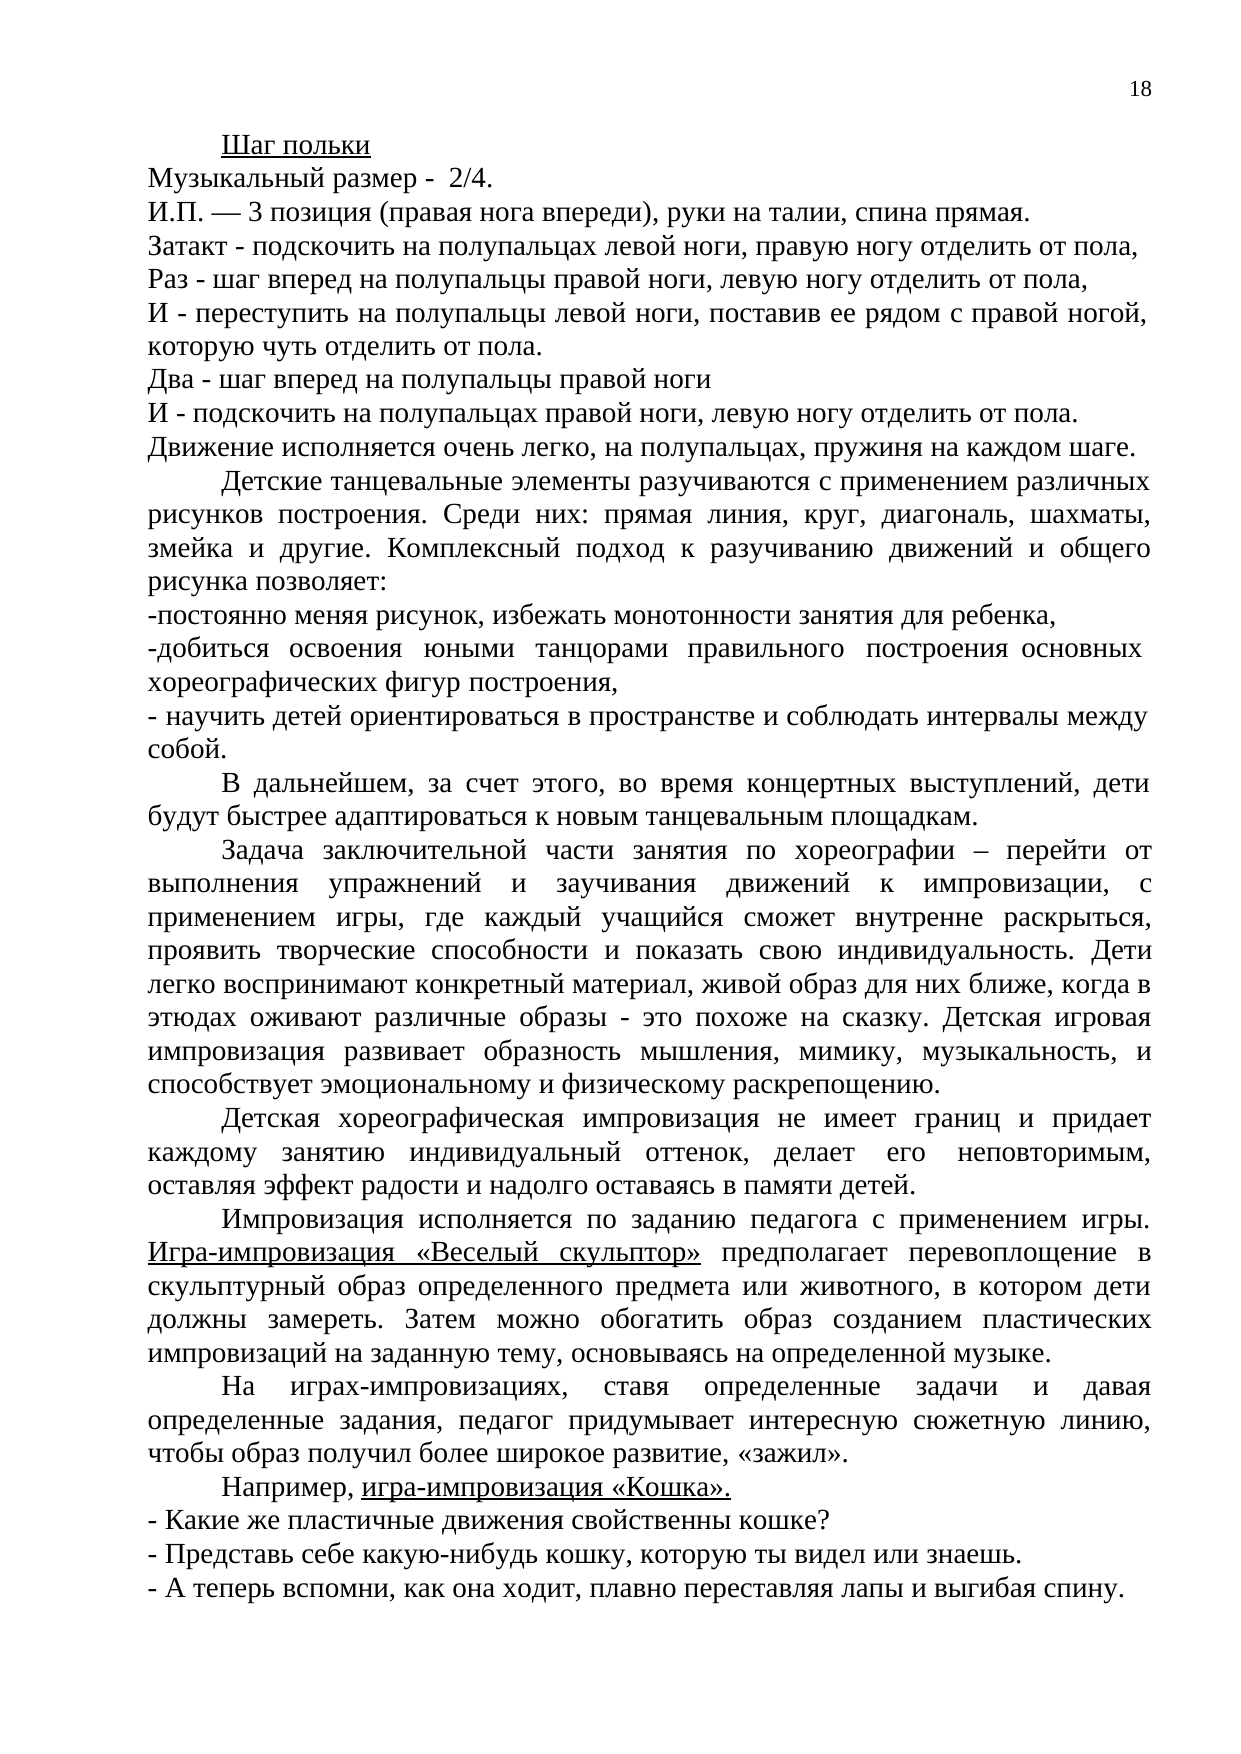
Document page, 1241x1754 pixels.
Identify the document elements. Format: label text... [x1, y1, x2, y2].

list Представь себе какую-нибудь кошку, которую ты видел или знаешь. [147, 1536, 1163, 1570]
text Детская хореографическая импровизация не имеет границ и придает каждому занятию индивидуальный оттенок, делает его неповторимым, оставляя эффект радости и надолго оставаясь в памяти детей. [147, 1100, 1151, 1201]
text Например, игра-импровизация «Кошка». [147, 1469, 1151, 1503]
text Два - шаг вперед на полупальцы правой ноги [147, 362, 1163, 396]
text Задача заключительной части занятия по хореографии – перейти от выполнения упражнений и заучивания движений к импровизации, с применением игры, где каждый учащийся сможет внутренне раскрыться, проявить творческие способности и показать свою индивидуальность. Дети легко воспринимают конкретный материал, живой образ для них ближе, когда в этюдах оживают различные образы - это похоже на сказку. Детская игровая импровизация развивает образность мышления, мимику, музыкальность, и способствует эмоциональному и физическому раскрепощению. [147, 832, 1152, 1100]
subtitle Шаг польки [221, 128, 1163, 161]
text Музыкальный размер - 2/4. [147, 161, 1163, 194]
text -добиться освоения юными танцорами правильного построения основных хореографических фигур построения, [147, 631, 1151, 698]
text Затакт - подскочить на полупальцах левой ноги, правую ногу отделить от пола, Раз - шаг вперед на полупальцы правой ноги, левую ногу отделить от пола, [147, 228, 1163, 295]
text И - подскочить на полупальцах правой ноги, левую ногу отделить от пола. Движение исполняется очень легко, на полупальцах, пружиня на каждом шаге. [147, 396, 1163, 463]
text -постоянно меняя рисунок, избежать монотонности занятия для ребенка, [147, 597, 1163, 631]
text Детские танцевальные элементы разучиваются с применением различных рисунков построения. Среди них: прямая линия, круг, диагональ, шахматы, змейка и другие. Комплексный подход к разучиванию движений и общего рисунка позволяет: [147, 463, 1151, 597]
text И - переступить на полупальцы левой ноги, поставив ее рядом с правой ногой, которую чуть отделить от пола. [147, 295, 1163, 362]
text В дальнейшем, за счет этого, во время концертных выступлений, дети будут быстрее адаптироваться к новым танцевальным площадкам. [147, 765, 1151, 832]
text На играх-импровизациях, ставя определенные задачи и давая определенные задания, педагог придумывает интересную сюжетную линию, чтобы образ получил более широкое развитие, «зажил». [147, 1368, 1151, 1469]
text Импровизация исполняется по заданию педагога с применением игры. Игра-импровизация «Веселый скульптор» предполагает перевоплощение в скульптурный образ определенного предмета или животного, в котором дети должны замереть. Затем можно обогатить образ созданием пластических импровизаций на заданную тему, основываясь на определенной музыке. [147, 1201, 1152, 1368]
list А теперь вспомни, как она ходит, плавно переставляя лапы и выгибая спину. [147, 1570, 1163, 1603]
text И.П. — 3 позиция (правая нога впереди), руки на талии, спина прямая. [147, 194, 1163, 228]
list научить детей ориентироваться в пространстве и соблюдать интервалы между собой. [147, 698, 1151, 765]
list Какие же пластичные движения свойственны кошке? [147, 1503, 1163, 1536]
